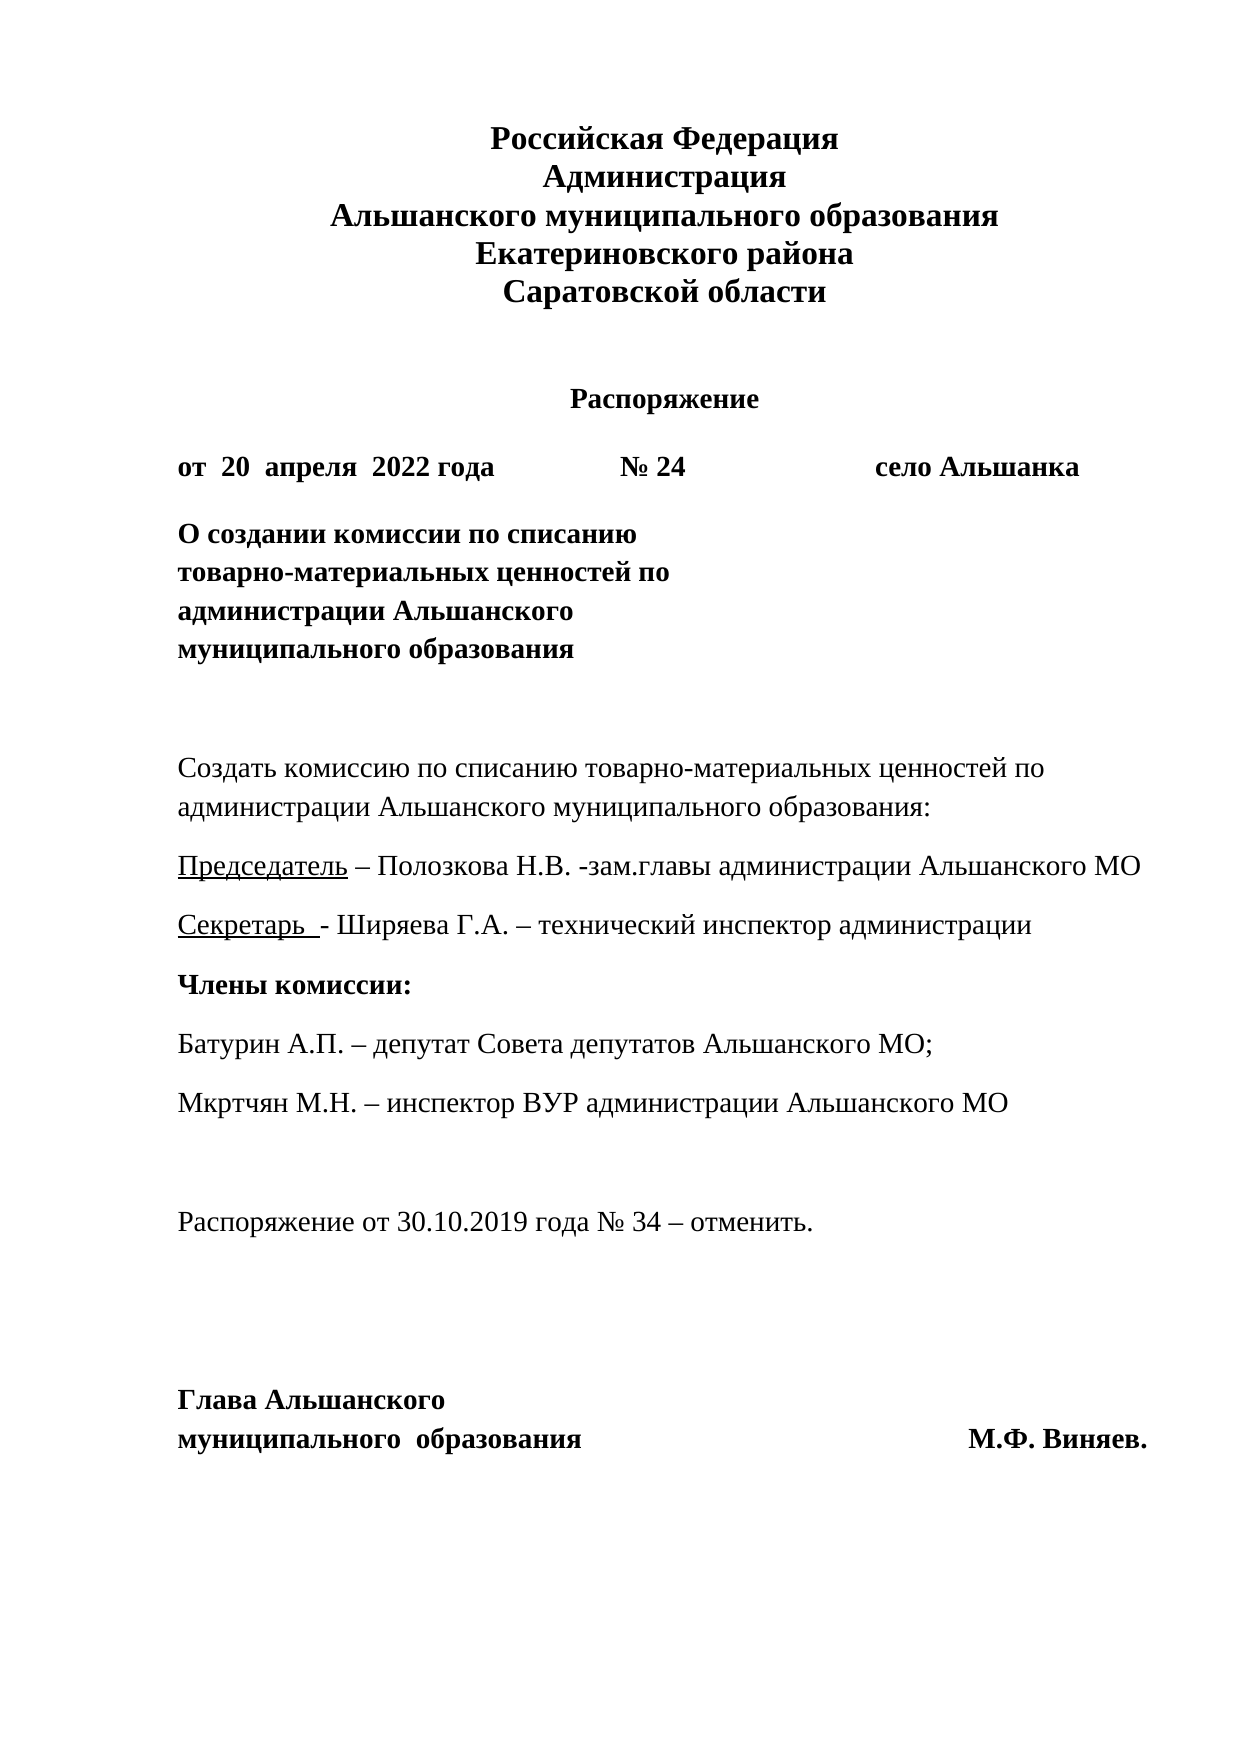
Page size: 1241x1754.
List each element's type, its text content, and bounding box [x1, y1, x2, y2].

text Председатель – Полозкова Н.В. -зам.главы администрации Альшанского МО [177, 848, 1152, 882]
text Екатериновского района Саратовской области [177, 233, 1152, 310]
text О создании комиссии по списанию товарно-материальных ценностей по администрации Альшанского муниципального образования [177, 516, 1152, 665]
text Распоряжение [177, 382, 1152, 415]
text Создать комиссию по списанию товарно-материальных ценностей по администрации Альшанского муниципального образования: [177, 750, 1152, 822]
text Российская Федерация [177, 118, 1152, 156]
text от 20 апреля 2022 года № 24 село Альшанка [177, 449, 1152, 516]
text Мкртчян М.Н. – инспектор ВУР администрации Альшанского МО [177, 1086, 1152, 1119]
text Администрация Альшанского муниципального образования [177, 156, 1152, 233]
text Распоряжение от 30.10.2019 года № 34 – отменить. [177, 1204, 1152, 1238]
text Глава Альшанского муниципального образования М.Ф. Виняев. [177, 1382, 1152, 1454]
text Батурин А.П. – депутат Совета депутатов Альшанского МО; [177, 1026, 1152, 1060]
text Члены комиссии: [177, 967, 1152, 1000]
text Секретарь - Ширяева Г.А. – технический инспектор администрации [177, 907, 1152, 941]
